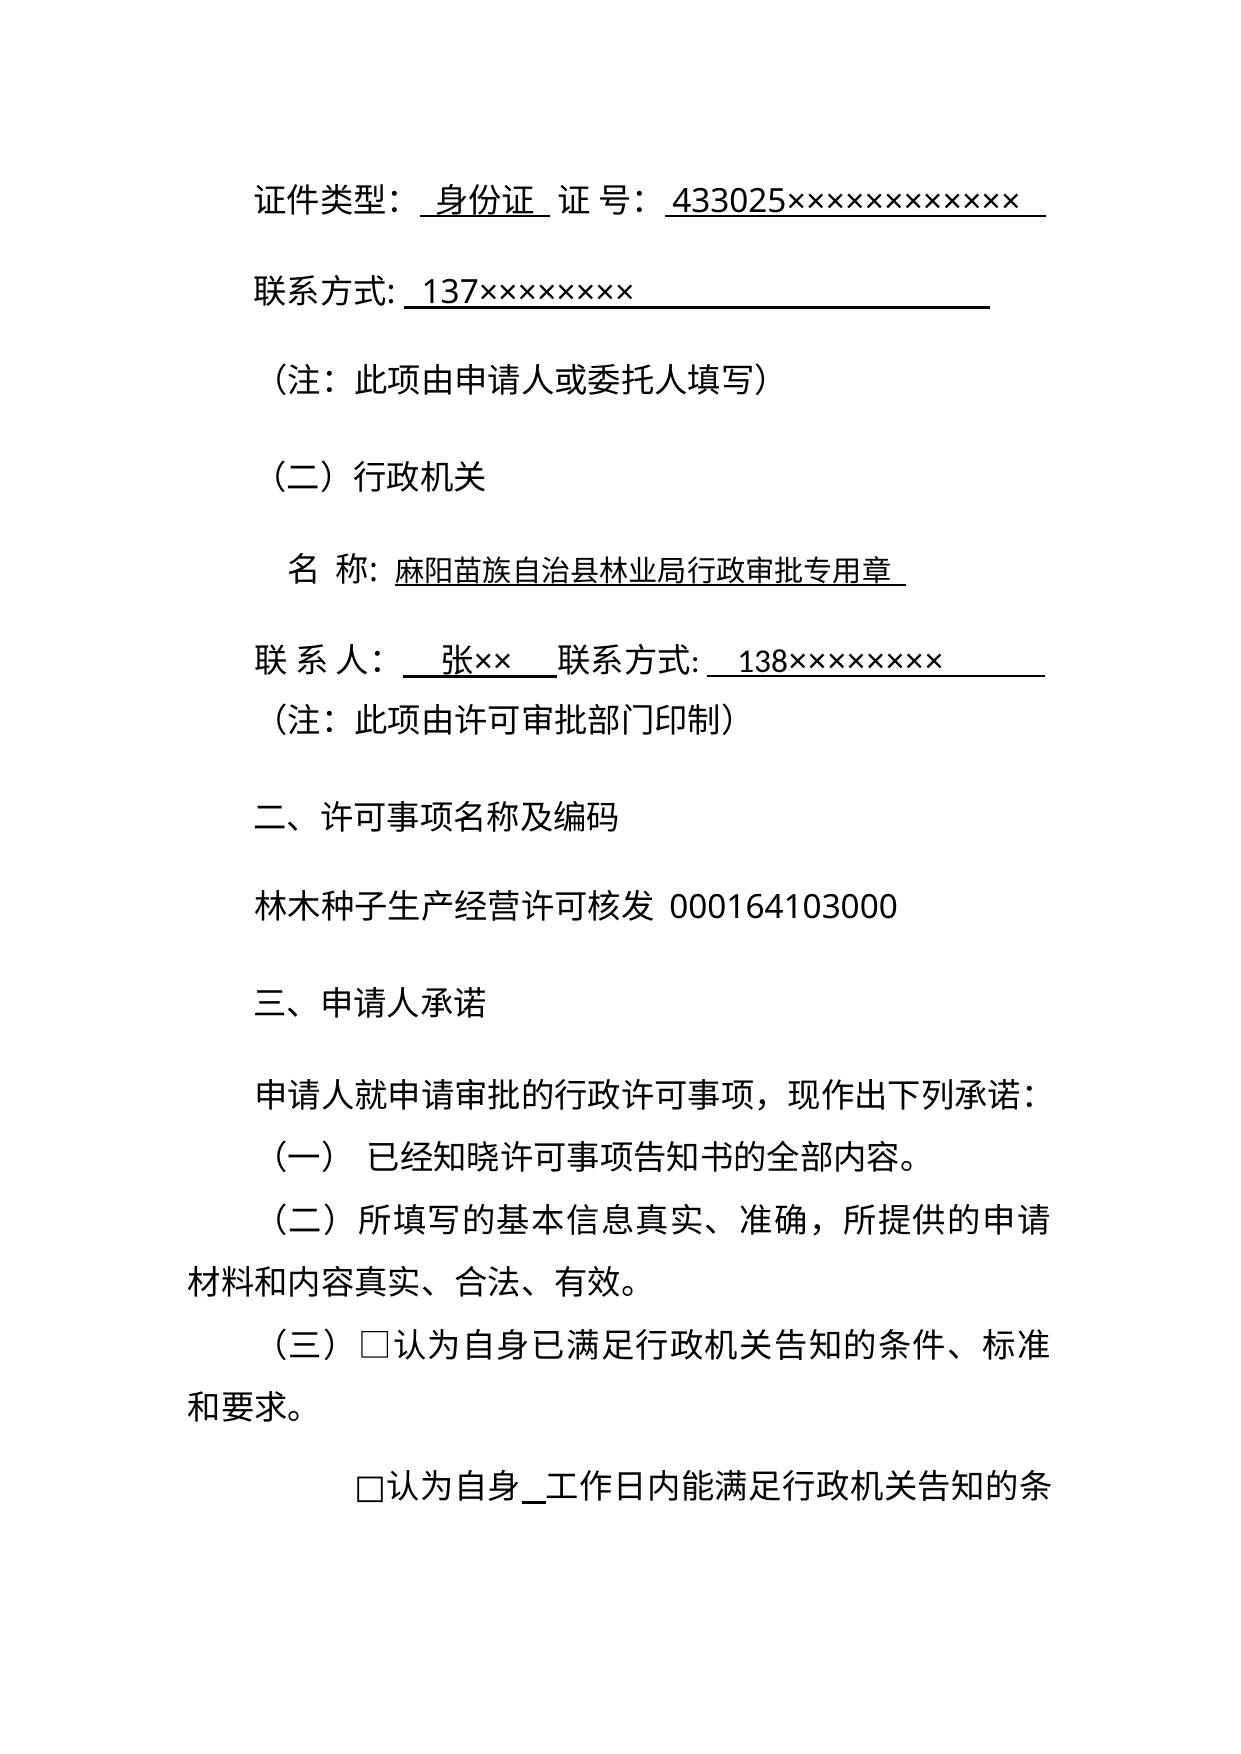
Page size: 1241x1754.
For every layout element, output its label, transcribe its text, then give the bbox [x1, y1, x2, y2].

text （二）所填写的基本信息真实、准确，所提供的申请材料和内容真实、合法、有效。 [187, 1182, 1053, 1307]
text （三）□认为自身已满足行政机关告知的条件、标准和要求。 [187, 1307, 1053, 1432]
text （二）行政机关 [187, 439, 1053, 502]
text 联 系 人： 张×× 联系方式: 138×××××××× [187, 623, 1053, 685]
text 名 称: 麻阳苗族自治县林业局行政审批专用章 [287, 531, 1053, 594]
text 联系方式: 137×××××××× [187, 254, 1053, 316]
text （注：此项由许可审批部门印制） [187, 685, 1053, 750]
text 申请人就申请审批的行政许可事项，现作出下列承诺： [187, 1057, 1053, 1119]
list 林木种子生产经营许可核发 000164103000 [187, 871, 1053, 936]
text 证件类型： 身份证 证 号： 433025×××××××××××× [187, 162, 1053, 224]
list 已经知晓许可事项告知书的全部内容。 [254, 1119, 1053, 1182]
list 许可事项名称及编码 [187, 779, 1053, 842]
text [187, 1432, 1053, 1515]
text 三、申请人承诺 [187, 965, 1053, 1028]
text （注：此项由申请人或委托人填写） [187, 345, 1053, 410]
